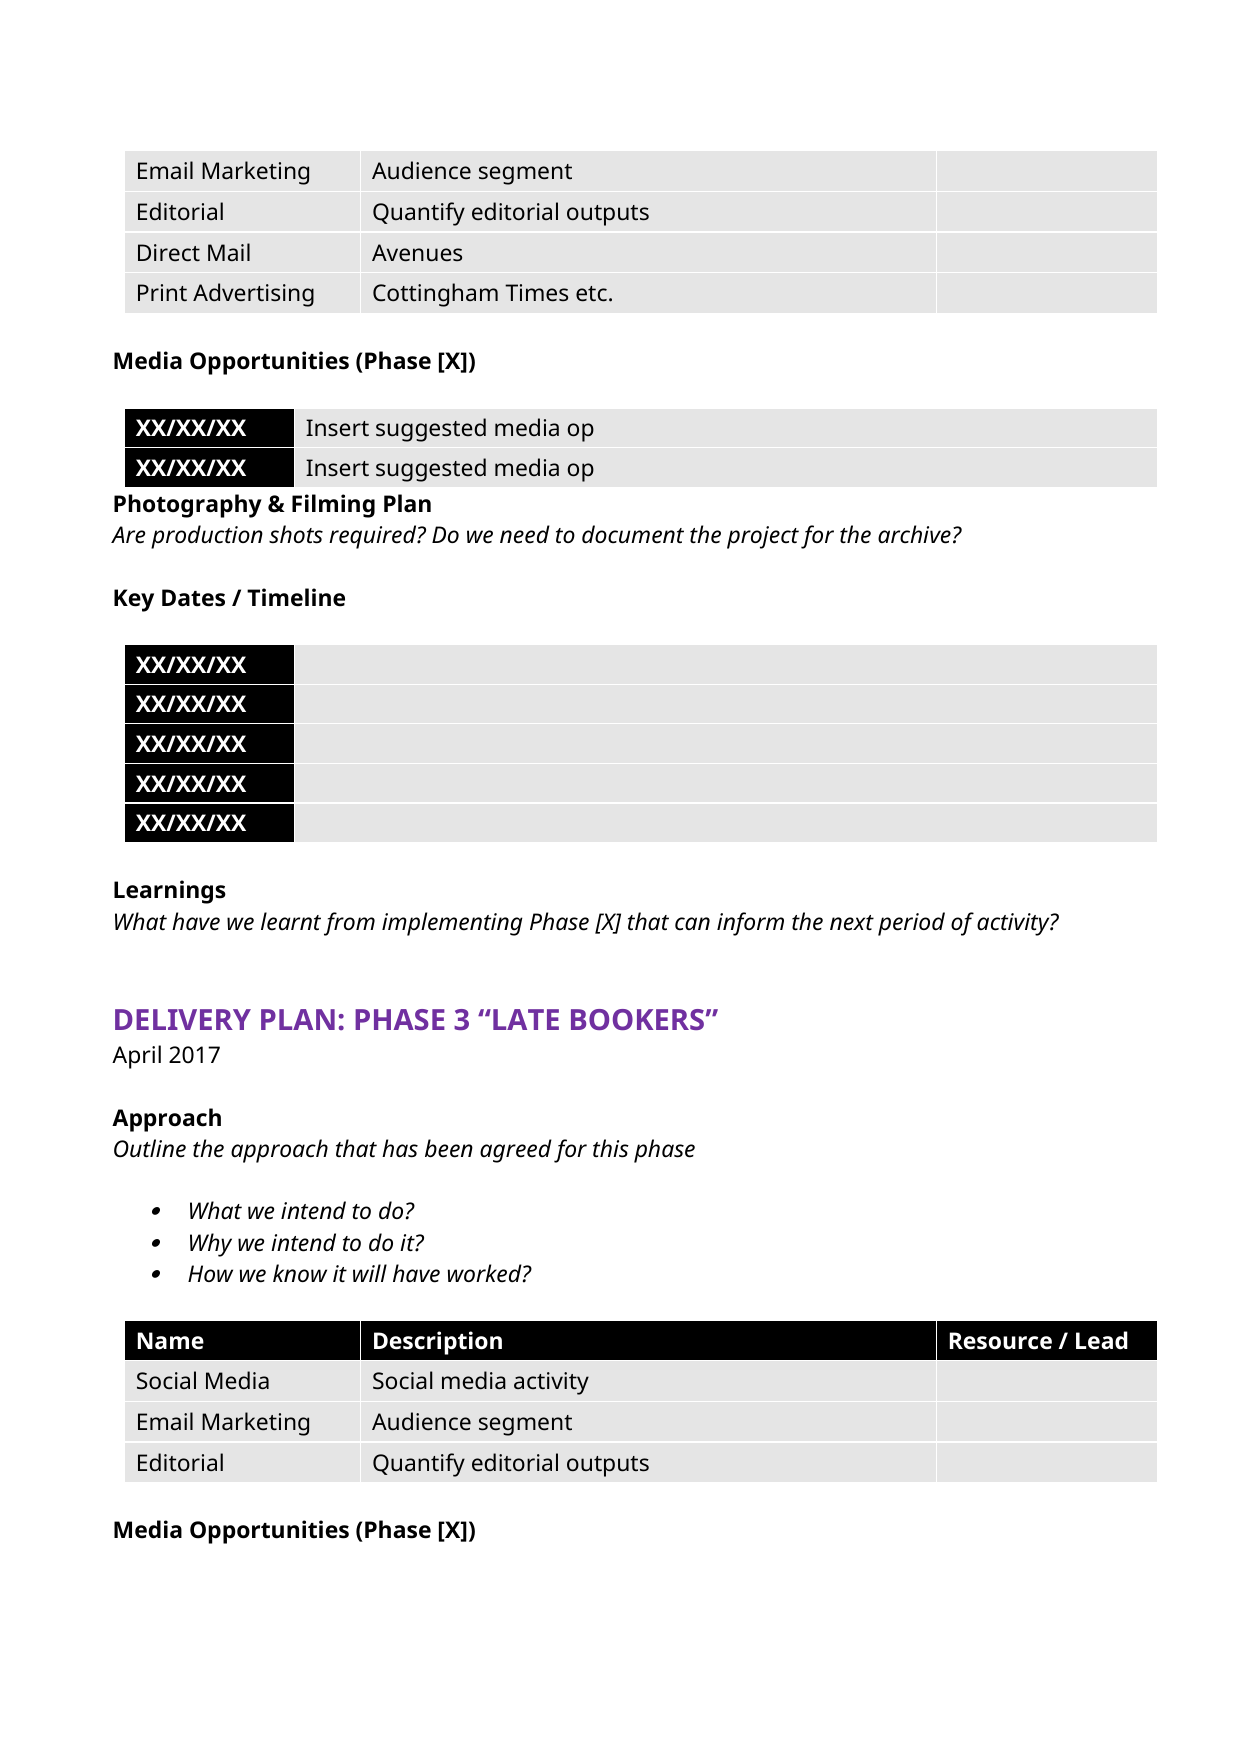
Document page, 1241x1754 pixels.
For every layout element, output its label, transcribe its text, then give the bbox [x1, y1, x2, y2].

table_cell XX/XX/XX [125, 724, 294, 763]
table_cell Social Media [125, 1361, 360, 1401]
table_cell [937, 1443, 1157, 1482]
text Media Opportunities (Phase [X]) [112, 345, 1128, 376]
table_cell Quantify editorial outputs [361, 1443, 936, 1482]
table_header XX/XX/XX [125, 409, 294, 447]
table_header Description [361, 1321, 936, 1360]
table_cell XX/XX/XX [125, 764, 294, 802]
table_cell [937, 233, 1157, 272]
table_cell [295, 685, 1157, 723]
table_cell XX/XX/XX [125, 685, 294, 723]
table_cell XX/XX/XX [125, 448, 294, 487]
table_header Resource / Lead [937, 1321, 1157, 1360]
table_cell Audience segment [361, 1402, 936, 1441]
text April 2017 [112, 1039, 1128, 1070]
table_cell [937, 192, 1157, 231]
table_cell [937, 1402, 1157, 1441]
table_cell [295, 804, 1157, 842]
table_cell [937, 1361, 1157, 1401]
text Are production shots required? Do we need to document the project for the archive? [112, 519, 1128, 550]
list Why we intend to do it? [150, 1227, 1128, 1258]
text Learnings [112, 874, 1128, 906]
text Photography & Filming Plan [112, 488, 1128, 519]
table_cell Avenues [361, 233, 936, 272]
table_cell Print Advertising [125, 273, 360, 313]
table_cell [937, 273, 1157, 313]
table_header [295, 645, 1157, 684]
table_cell Insert suggested media op [295, 448, 1157, 487]
text What have we learnt from implementing Phase [X] that can inform the next period of activity? [112, 906, 1128, 937]
table_cell Quantify editorial outputs [361, 192, 936, 231]
table_cell Email Marketing [125, 151, 360, 191]
table_header Name [125, 1321, 360, 1360]
table_cell Audience segment [361, 151, 936, 191]
text DELIVERY PLAN: PHASE 3 “LATE BOOKERS” [112, 999, 1128, 1039]
table_cell XX/XX/XX [125, 804, 294, 842]
table_cell Social media activity [361, 1361, 936, 1401]
table_cell [295, 764, 1157, 802]
table_header XX/XX/XX [125, 645, 294, 684]
text Media Opportunities (Phase [X]) [112, 1514, 1128, 1546]
table_cell Direct Mail [125, 233, 360, 272]
text Outline the approach that has been agreed for this phase [112, 1133, 1128, 1164]
list How we know it will have worked? [150, 1258, 1128, 1289]
table_cell Email Marketing [125, 1402, 360, 1441]
list What we intend to do? [150, 1195, 1128, 1227]
table_cell [937, 151, 1157, 191]
table_cell Cottingham Times etc. [361, 273, 936, 313]
text Key Dates / Timeline [112, 582, 1128, 613]
table_cell [295, 724, 1157, 763]
table_header Insert suggested media op [295, 409, 1157, 447]
table_cell Editorial [125, 192, 360, 231]
text Approach [112, 1102, 1128, 1133]
table_cell Editorial [125, 1443, 360, 1482]
